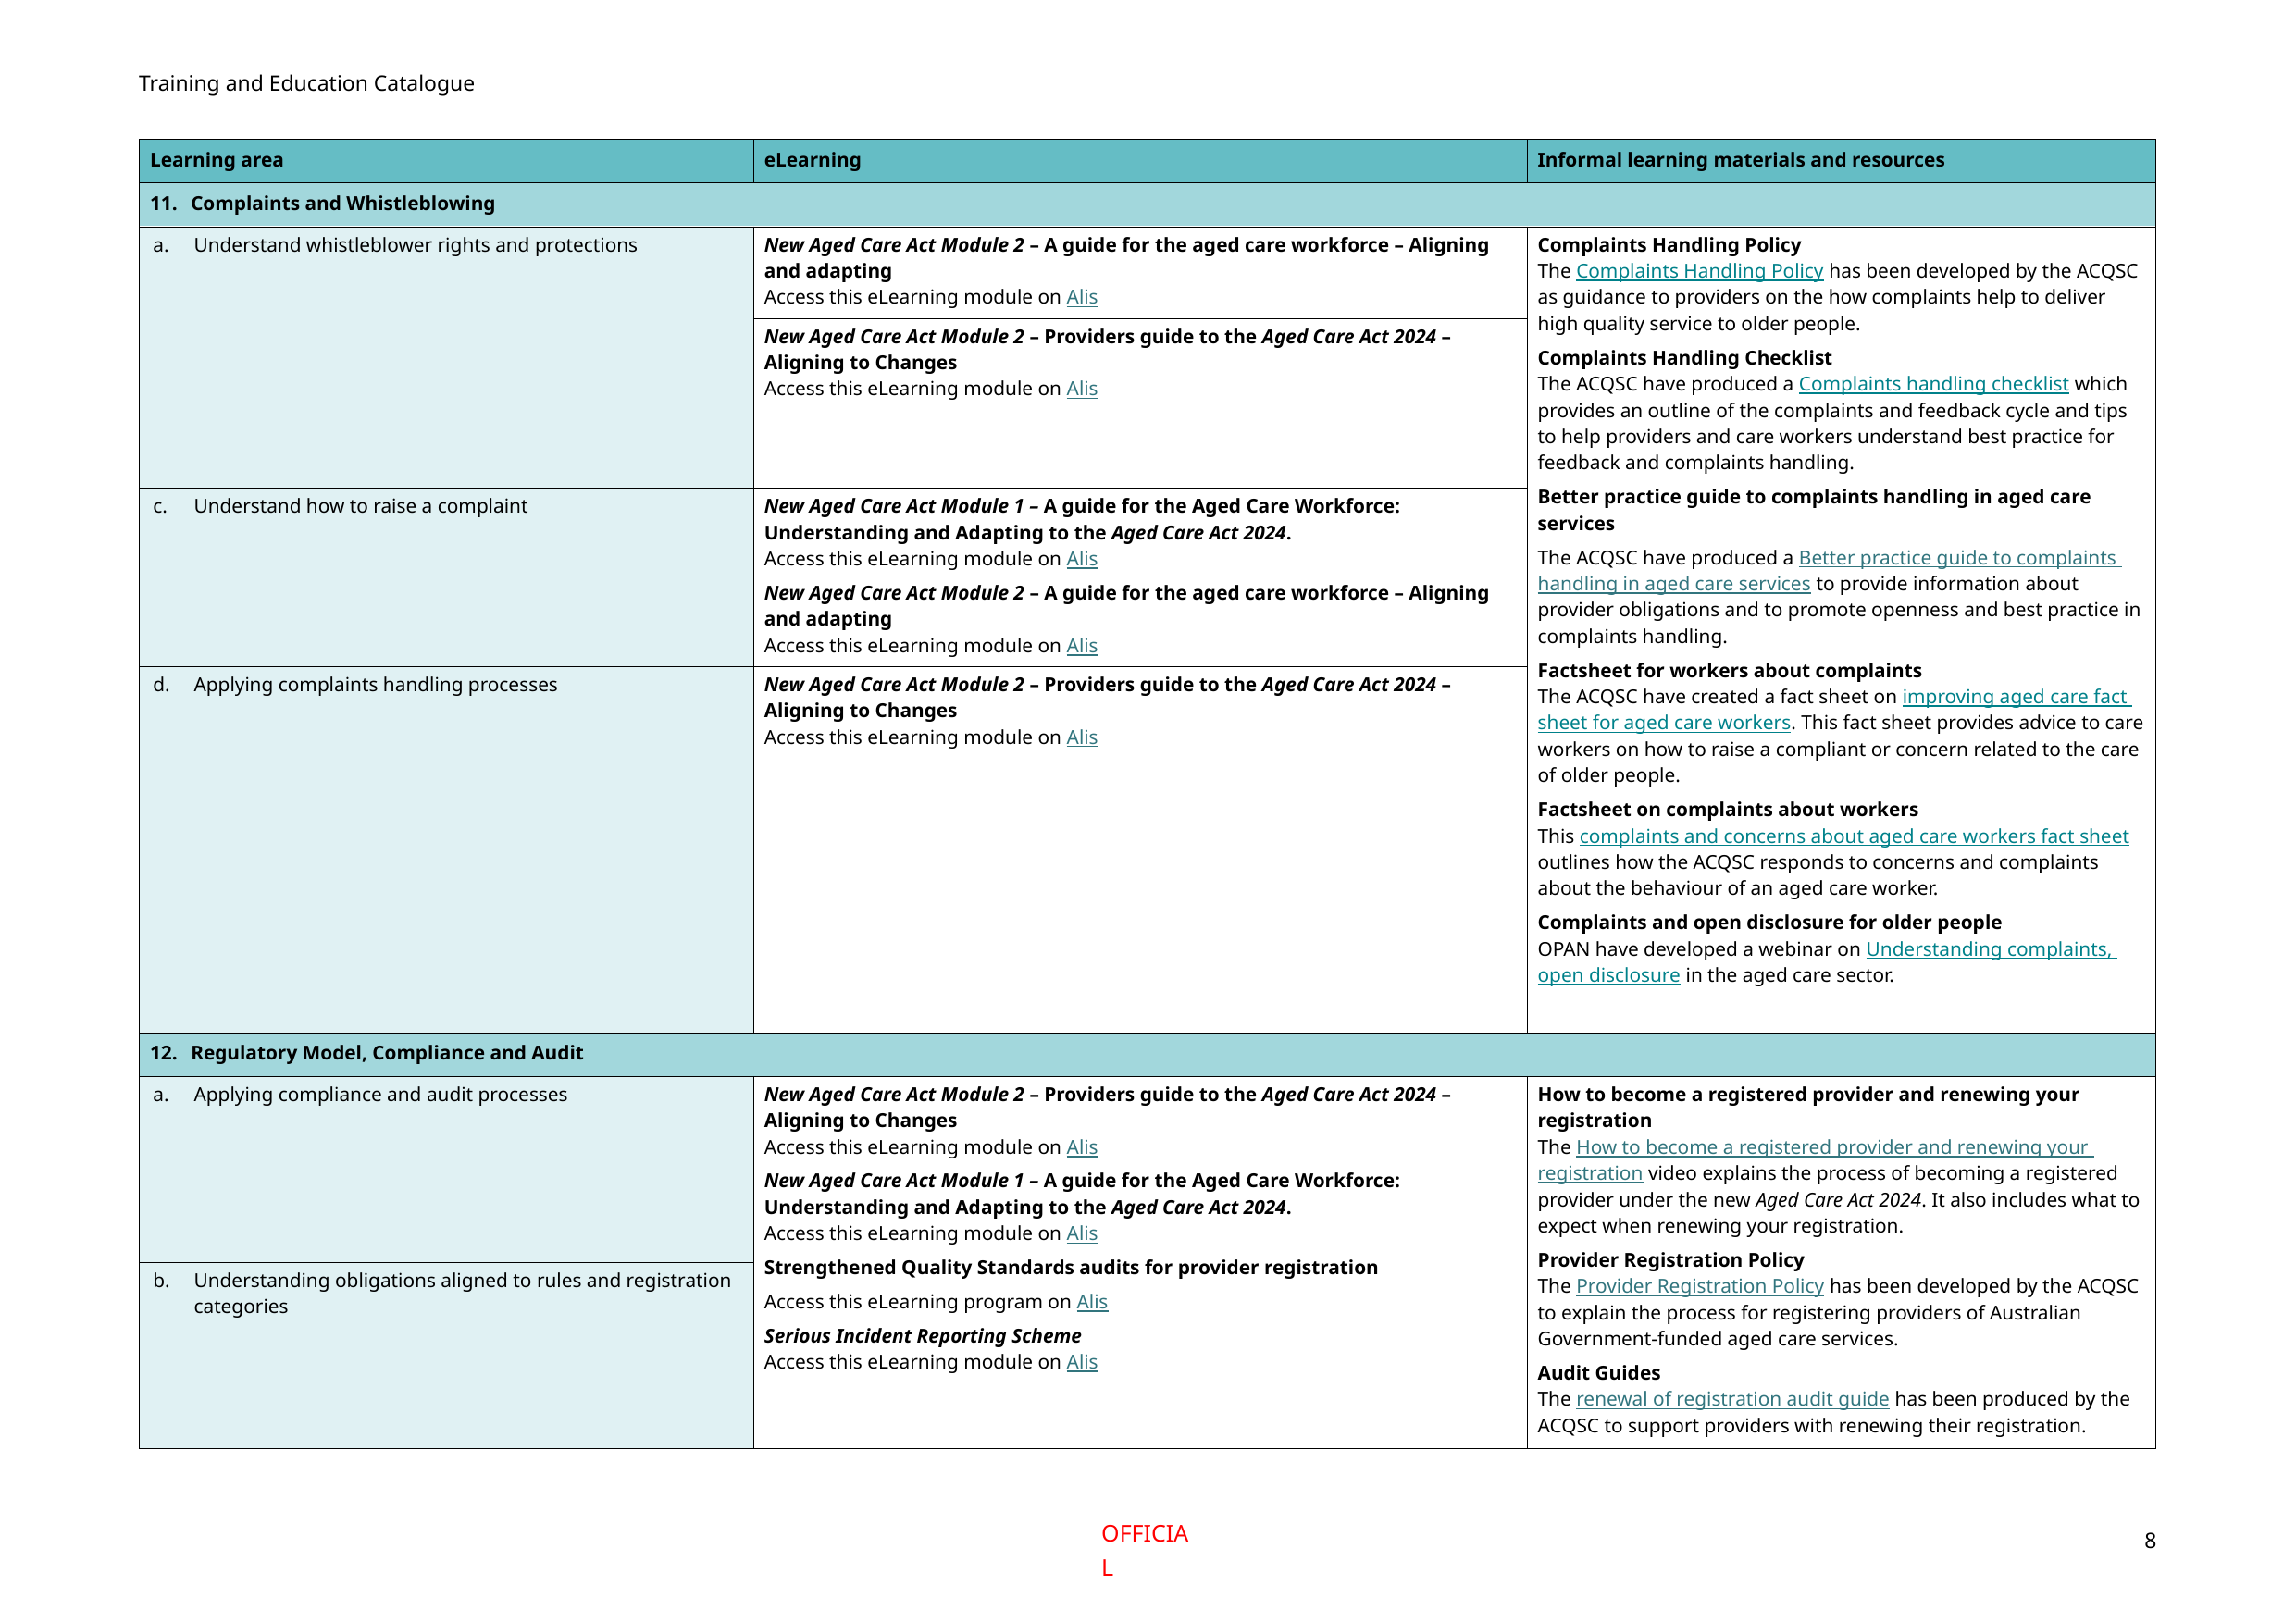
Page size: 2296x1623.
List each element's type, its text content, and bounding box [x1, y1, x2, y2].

table_cell How to become a registered provider and renewing your registration The How to become a registered provider and renewing your registration video explains the process of becoming a registered provider under the new Aged Care Act 2024. It also includes what to expect when renewing your registration. Provider Registration Policy The Provider Registration Policy has been developed by the ACQSC to explain the process for registering providers of Australian Government-funded aged care services. Audit Guides The renewal of registration audit guide has been produced by the ACQSC to support providers with renewing their registration. The variation of registration audit guide has been produced by the ACQSC to support providers with variations to their registration. The registration audit guide has been produced by the ACQSC to support providers with new registrations. Aged care regulatory and governance roles The Aged care regulatory and governance roles guide explains the aged care regulatory and governance responsibilities of the Department of Health, Disability and Ageing, and the Aged Care Quality and Safety Commission. Provider Governance Policy The ACQSC Provider Governance Policy outlines the expectations of providers and guiding principles of good governance. Your questions answered – Compliance The Your questions answered – Compliance video responds to questions from the aged care sector on how the ACQSC will manage non-compliance under the Aged Care Act 2024. Effective incident management education pack The ACQSC has an Effective Incident Management Education Pack that can be used by providers. [1528, 1077, 2155, 1448]
table_cell Applying complaints handling processes [140, 667, 753, 1033]
table_cell Complaints Handling Policy The Complaints Handling Policy has been developed by the ACQSC as guidance to providers on the how complaints help to deliver high quality service to older people. Complaints Handling Checklist The ACQSC have produced a Complaints handling checklist which provides an outline of the complaints and feedback cycle and tips to help providers and care workers understand best practice for feedback and complaints handling. Better practice guide to complaints handling in aged care services The ACQSC have produced a Better practice guide to complaints handling in aged care services to provide information about provider obligations and to promote openness and best practice in complaints handling. Factsheet for workers about complaints The ACQSC have created a fact sheet on improving aged care fact sheet for aged care workers. This fact sheet provides advice to care workers on how to raise a compliant or concern related to the care of older people. Factsheet on complaints about workers This complaints and concerns about aged care workers fact sheet outlines how the ACQSC responds to concerns and complaints about the behaviour of an aged care worker. Complaints and open disclosure for older people OPAN have developed a webinar on Understanding complaints, open disclosure in the aged care sector. [1528, 228, 2155, 1033]
table_header Informal learning materials and resources [1528, 140, 2155, 182]
table_cell New Aged Care Act Module 2 – Providers guide to the Aged Care Act 2024 – Aligning to Changes Access this eLearning module on Alis New Aged Care Act Module 1 – A guide for the Aged Care Workforce: Understanding and Adapting to the Aged Care Act 2024. Access this eLearning module on Alis Strengthened Quality Standards audits for provider registration Access this eLearning program on Alis Serious Incident Reporting Scheme Access this eLearning module on Alis [754, 1077, 1527, 1448]
table_cell Regulatory Model, Compliance and Audit [140, 1034, 2155, 1076]
table_cell Applying compliance and audit processes [140, 1077, 753, 1262]
table_cell New Aged Care Act Module 2 – Providers guide to the Aged Care Act 2024 – Aligning to Changes Access this eLearning module on Alis [754, 667, 1527, 1033]
table_cell New Aged Care Act Module 1 – A guide for the Aged Care Workforce: Understanding and Adapting to the Aged Care Act 2024. Access this eLearning module on Alis New Aged Care Act Module 2 – A guide for the aged care workforce – Aligning and adapting Access this eLearning module on Alis [754, 489, 1527, 666]
table_cell New Aged Care Act Module 2 – Providers guide to the Aged Care Act 2024 – Aligning to Changes Access this eLearning module on Alis [754, 319, 1527, 488]
table_cell Understanding obligations aligned to rules and registration categories [140, 1263, 753, 1448]
table_header eLearning [754, 140, 1527, 182]
table_cell Understand how to raise a complaint [140, 489, 753, 666]
table_cell Understand whistleblower rights and protections [140, 228, 753, 488]
table_cell Complaints and Whistleblowing [140, 183, 2155, 226]
table_header Learning area [140, 140, 753, 182]
table_cell New Aged Care Act Module 2 – A guide for the aged care workforce – Aligning and adapting Access this eLearning module on Alis [754, 228, 1527, 317]
